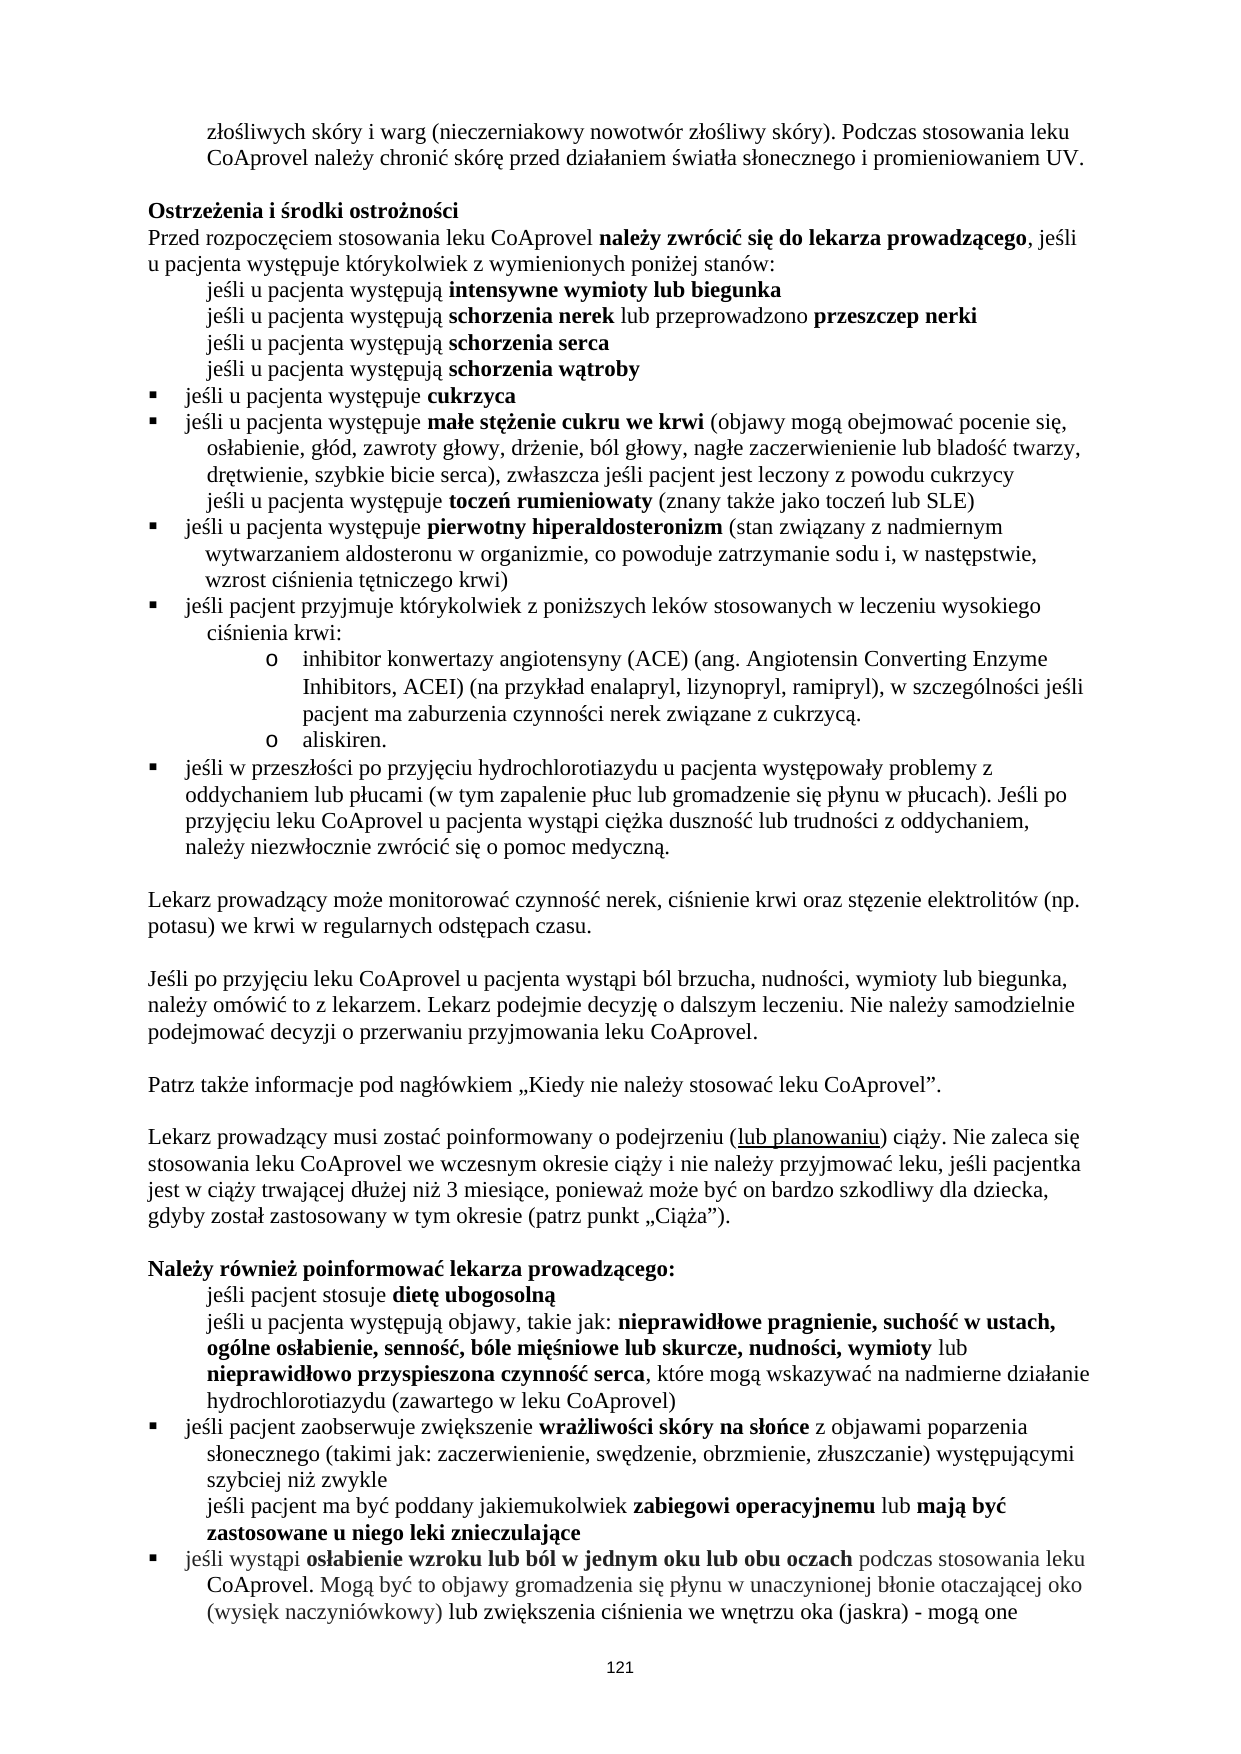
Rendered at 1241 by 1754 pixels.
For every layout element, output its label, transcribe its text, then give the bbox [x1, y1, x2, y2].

text jeśli u pacjenta występuje małe stężenie cukru we krwi (objawy mogą obejmować pocenie się, osłabienie, głód, zawroty głowy, drżenie, ból głowy, nagłe zaczerwienienie lub bladość twarzy, drętwienie, szybkie bicie serca), zwłaszcza jeśli pacjent jest leczony z powodu cukrzycy [148, 408, 1093, 487]
list jeśli w przeszłości po przyjęciu hydrochlorotiazydu u pacjenta występowały problemy z oddychaniem lub płucami (w tym zapalenie płuc lub gromadzenie się płynu w płucach). Jeśli po przyjęciu leku CoAprovel u pacjenta wystąpi ciężka duszność lub trudności z oddychaniem, należy niezwłocznie zwrócić się o pomoc medyczną. [148, 754, 1093, 860]
subtitle Należy również poinformować lekarza prowadzącego: [148, 1255, 1093, 1281]
list  jeśli pacjent ma być poddany jakiemukolwiek zabiegowi operacyjnemu lub mają być zastosowane u niego leki znieczulające [148, 1492, 1093, 1545]
text jeśli pacjent zaobserwuje zwiększenie wrażliwości skóry na słońce z objawami poparzenia słonecznego (takimi jak: zaczerwienienie, swędzenie, obrzmienie, złuszczanie) występującymi szybciej niż zwykle [148, 1413, 1093, 1492]
list inhibitor konwertazy angiotensyny (ACE) (ang. Angiotensin Converting Enzyme Inhibitors, ACEI) (na przykład enalapryl, lizynopryl, ramipryl), w szczególności jeśli pacjent ma zaburzenia czynności nerek związane z cukrzycą. [265, 645, 1093, 726]
list Jeśli po przyjęciu leku CoAprovel u pacjenta wystąpi ból brzucha, nudności, wymioty lub biegunka, należy omówić to z lekarzem. Lekarz podejmie decyzję o dalszym leczeniu. Nie należy samodzielnie podejmować decyzji o przerwaniu przyjmowania leku CoAprovel. [148, 965, 1093, 1044]
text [148, 1545, 1093, 1624]
list  jeśli u pacjenta występuje toczeń rumieniowaty (znany także jako toczeń lub SLE) [148, 487, 1093, 513]
list  jeśli u pacjenta występują objawy, takie jak: nieprawidłowe pragnienie, suchość w ustach, ogólne osłabienie, senność, bóle mięśniowe lub skurcze, nudności, wymioty lub nieprawidłowo przyspieszona czynność serca, które mogą wskazywać na nadmierne działanie hydrochlorotiazydu (zawartego w leku CoAprovel) [148, 1308, 1093, 1413]
text jeśli pacjent przyjmuje którykolwiek z poniższych leków stosowanych w leczeniu wysokiego ciśnienia krwi: [148, 592, 1093, 645]
text Lekarz prowadzący musi zostać poinformowany o podejrzeniu (lub planowaniu) ciąży. Nie zaleca się stosowania leku CoAprovel we wczesnym okresie ciąży i nie należy przyjmować leku, jeśli pacjentka jest w ciąży trwającej dłużej niż 3 miesiące, ponieważ może być on bardzo szkodliwy dla dziecka, gdyby został zastosowany w tym okresie (patrz punkt „Ciąża”). [148, 1123, 1093, 1229]
list  jeśli u pacjenta występują schorzenia wątroby [148, 355, 1093, 382]
text Przed rozpoczęciem stosowania leku CoAprovel należy zwrócić się do lekarza prowadzącego, jeśli u pacjenta występuje którykolwiek z wymienionych poniżej stanów: [148, 223, 1093, 276]
list aliskiren. [265, 726, 1093, 754]
list  jeśli u pacjenta występują schorzenia nerek lub przeprowadzono przeszczep nerki [148, 303, 1093, 329]
list  jeśli u pacjenta występują intensywne wymioty lub biegunka [148, 276, 1093, 303]
subtitle Ostrzeżenia i środki ostrożności [148, 197, 1093, 223]
text jeśli u pacjenta występuje cukrzyca [148, 382, 1093, 408]
list  jeśli u pacjenta występują schorzenia serca [148, 329, 1093, 355]
text jeśli u pacjenta występuje pierwotny hiperaldosteronizm (stan związany z nadmiernym wytwarzaniem aldosteronu w organizmie, co powoduje zatrzymanie sodu i, w następstwie, wzrost ciśnienia tętniczego krwi) [148, 513, 1093, 592]
list Patrz także informacje pod nagłówkiem „Kiedy nie należy stosować leku CoAprovel”. [148, 1071, 1093, 1097]
list  jeśli pacjent stosuje dietę ubogosolną [148, 1281, 1093, 1308]
list Lekarz prowadzący może monitorować czynność nerek, ciśnienie krwi oraz stęzenie elektrolitów (np. potasu) we krwi w regularnych odstępach czasu. [148, 886, 1093, 939]
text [148, 118, 1093, 171]
